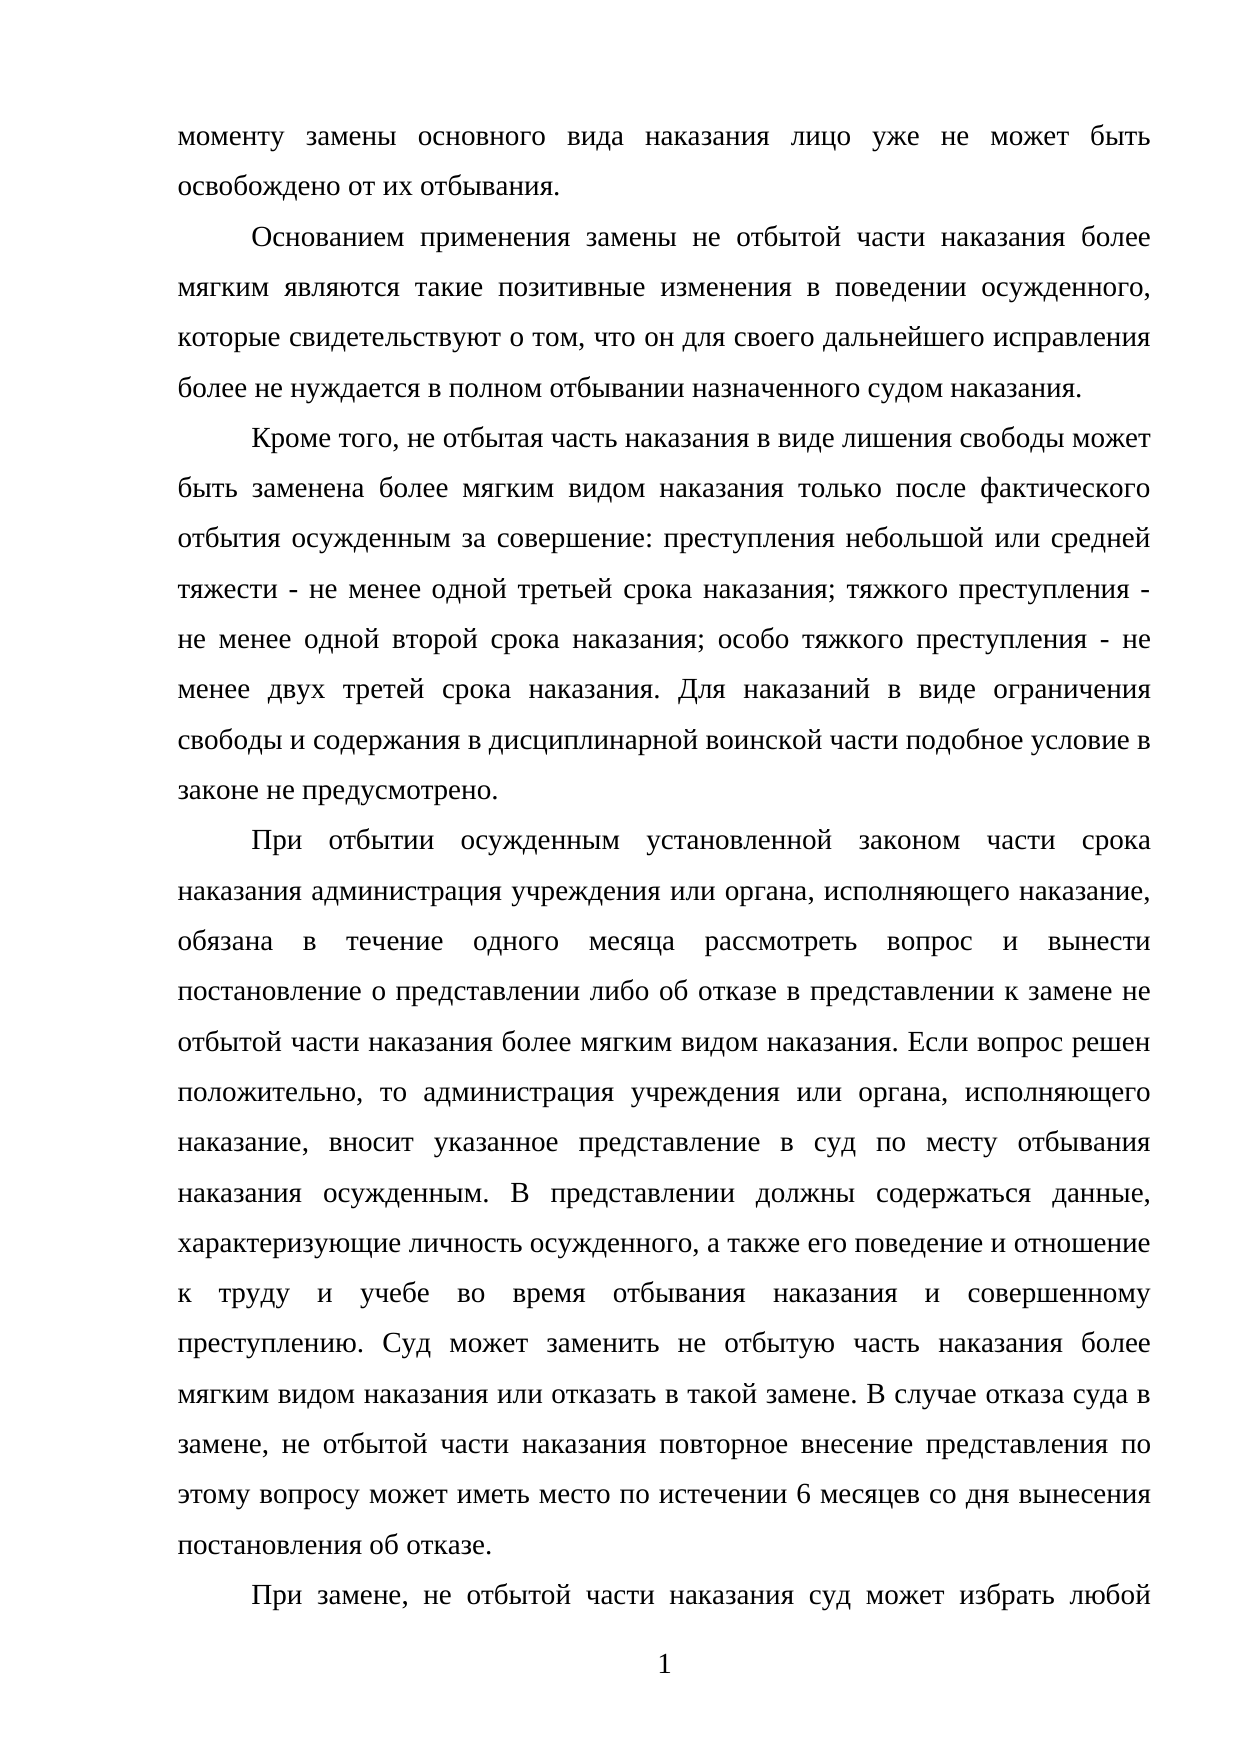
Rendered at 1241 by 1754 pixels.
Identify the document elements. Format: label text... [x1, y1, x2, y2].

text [177, 118, 1152, 202]
text При отбытии осужденным установленной законом части срока наказания администрация учреждения или органа, исполняющего наказание, обязана в течение одного месяца рассмотреть вопрос и вынести постановление о представлении либо об отказе в представлении к замене не отбытой части наказания более мягким видом наказания. Если вопрос решен положительно, то администрация учреждения или органа, исполняющего наказание, вносит указанное представление в суд по месту отбывания наказания осужденным. В представлении должны содержаться данные, характеризующие личность осужденного, а также его поведение и отношение к труду и учебе во время отбывания наказания и совершенному преступлению. Суд может заменить не отбытую часть наказания более мягким видом наказания или отказать в такой замене. В случае отказа суда в замене, не отбытой части наказания повторное внесение представления по этому вопросу может иметь место по истечении 6 месяцев со дня вынесения постановления об отказе. [177, 822, 1152, 1560]
text Основанием применения замены не отбытой части наказания более мягким являются такие позитивные изменения в поведении осужденного, которые свидетельствуют о том, что он для своего дальнейшего исправления более не нуждается в полном отбывании назначенного судом наказания. [177, 219, 1152, 403]
text Кроме того, не отбытая часть наказания в виде лишения свободы может быть заменена более мягким видом наказания только после фактического отбытия осужденным за совершение: преступления небольшой или средней тяжести - не менее одной третьей срока наказания; тяжкого преступления - не менее одной второй срока наказания; особо тяжкого преступления - не менее двух третей срока наказания. Для наказаний в виде ограничения свободы и содержания в дисциплинарной воинской части подобное условие в законе не предусмотрено. [177, 420, 1152, 806]
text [177, 1577, 1152, 1611]
